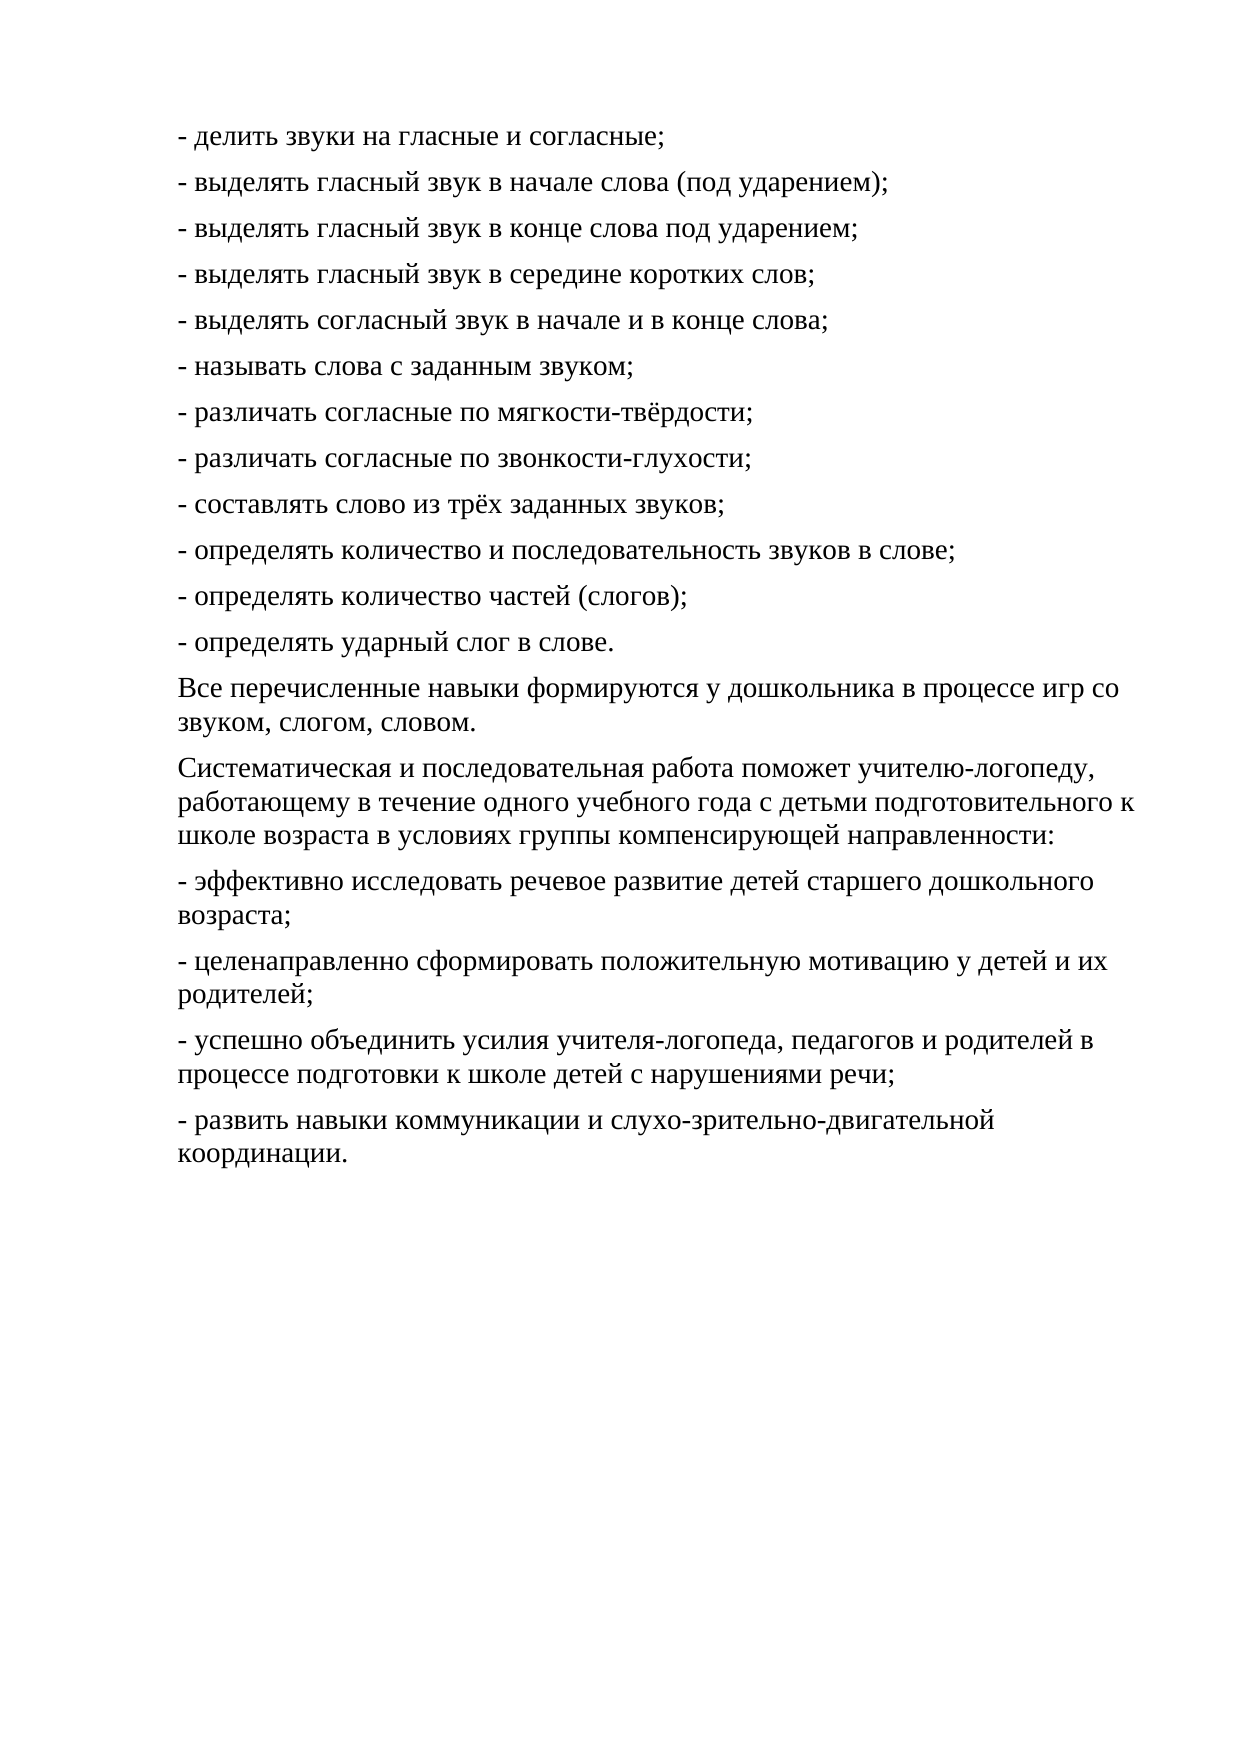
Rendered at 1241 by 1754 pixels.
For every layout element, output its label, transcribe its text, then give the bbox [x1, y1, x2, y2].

text - выделять гласный звук в начале слова (под ударением); [177, 164, 1152, 198]
text - развить навыки коммуникации и слухо-зрительно-двигательной координации. [177, 1102, 1152, 1169]
text - различать согласные по мягкости-твёрдости; [177, 394, 1152, 428]
text Систематическая и последовательная работа поможет учителю-логопеду, работающему в течение одного учебного года с детьми подготовительного к школе возраста в условиях группы компенсирующей направленности: [177, 750, 1152, 851]
text - определять количество и последовательность звуков в слове; [177, 532, 1152, 566]
text - целенаправленно сформировать положительную мотивацию у детей и их родителей; [177, 943, 1152, 1010]
text - определять ударный слог в слове. [177, 624, 1152, 658]
text Все перечисленные навыки формируются у дошкольника в процессе игр со звуком, слогом, словом. [177, 671, 1152, 738]
text - выделять гласный звук в середине коротких слов; [177, 256, 1152, 290]
text - различать согласные по звонкости-глухости; [177, 440, 1152, 474]
text - определять количество частей (слогов); [177, 578, 1152, 612]
text - выделять гласный звук в конце слова под ударением; [177, 210, 1152, 244]
text - эффективно исследовать речевое развитие детей старшего дошкольного возраста; [177, 863, 1152, 930]
text - выделять согласный звук в начале и в конце слова; [177, 302, 1152, 336]
text - называть слова с заданным звуком; [177, 348, 1152, 382]
text - составлять слово из трёх заданных звуков; [177, 486, 1152, 520]
text - делить звуки на гласные и согласные; [177, 118, 1152, 152]
text - успешно объединить усилия учителя-логопеда, педагогов и родителей в процессе подготовки к школе детей с нарушениями речи; [177, 1022, 1152, 1089]
